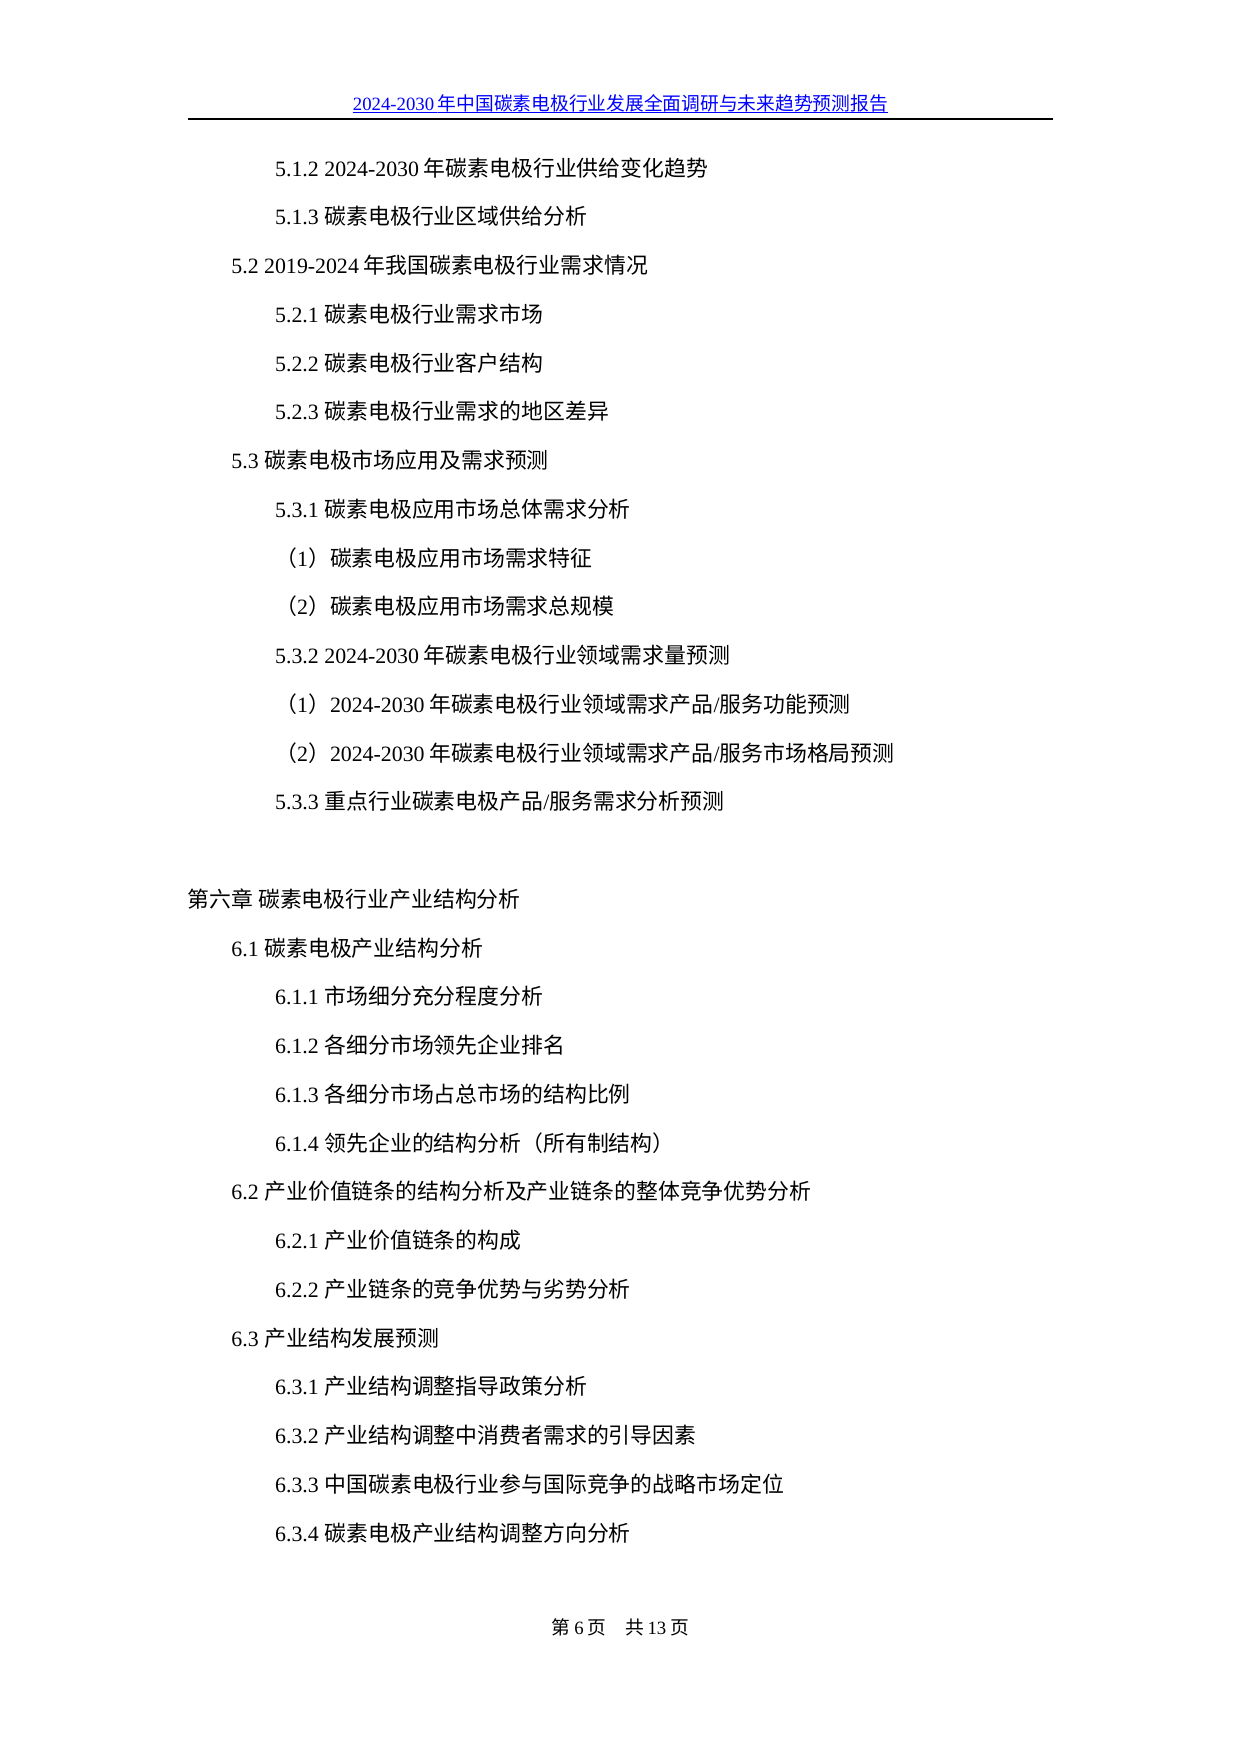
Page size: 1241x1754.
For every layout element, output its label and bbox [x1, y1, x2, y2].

text [187, 150, 1053, 1548]
